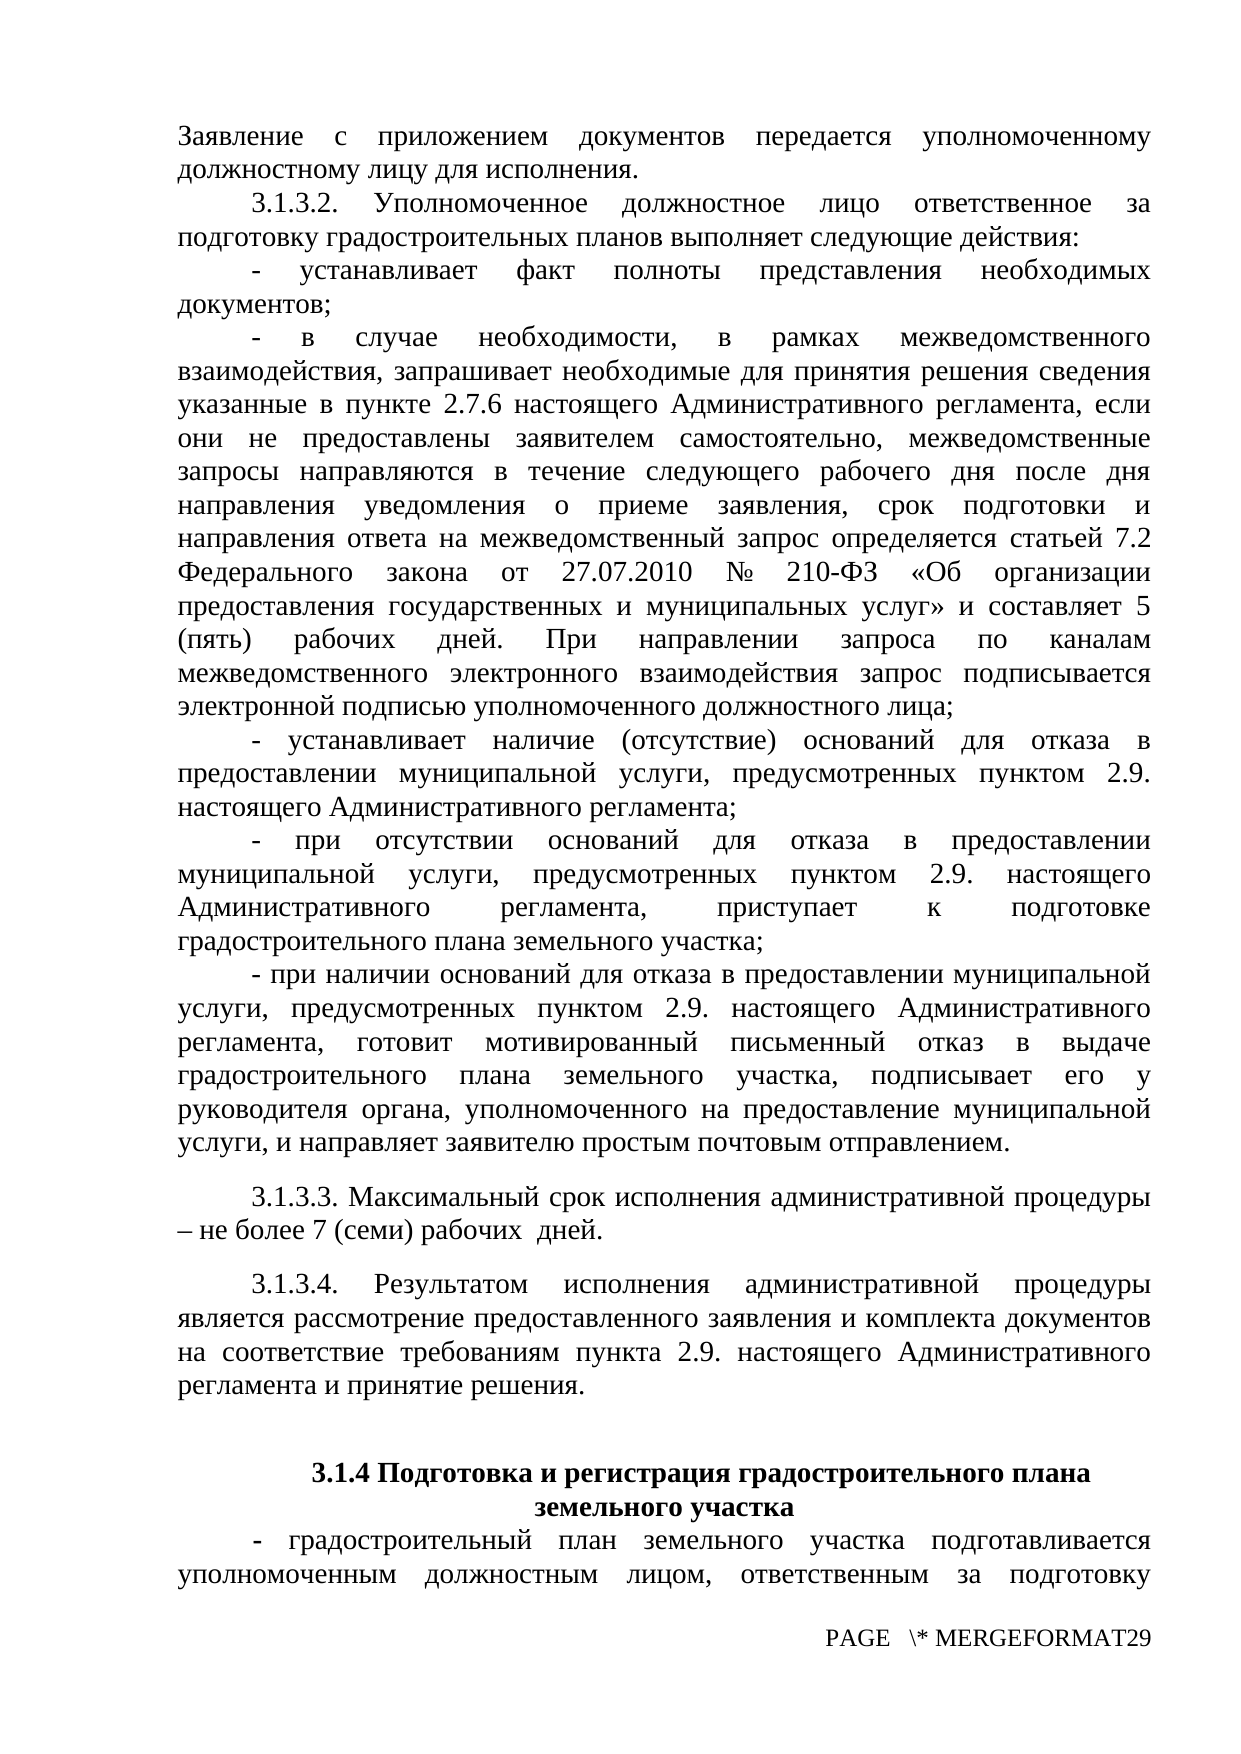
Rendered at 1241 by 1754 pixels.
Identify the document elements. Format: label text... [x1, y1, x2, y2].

text 3.1.3.4. Результатом исполнения административной процедуры является рассмотрение предоставленного заявления и комплекта документов на соответствие требованиям пункта 2.9. настоящего Административного регламента и принятие решения. [177, 1267, 1152, 1401]
text - устанавливает наличие (отсутствие) оснований для отказа в предоставлении муниципальной услуги, предусмотренных пунктом 2.9. настоящего Административного регламента; [177, 722, 1152, 822]
text - устанавливает факт полноты представления необходимых документов; [177, 252, 1152, 319]
text - в случае необходимости, в рамках межведомственного взаимодействия, запрашивает необходимые для принятия решения сведения указанные в пункте 2.7.6 настоящего Административного регламента, если они не предоставлены заявителем самостоятельно, межведомственные запросы направляются в течение следующего рабочего дня после дня направления уведомления о приеме заявления, срок подготовки и направления ответа на межведомственный запрос определяется статьей 7.2 Федерального закона от 27.07.2010 № 210-ФЗ «Об организации предоставления государственных и муниципальных услуг» и составляет 5 (пять) рабочих дней. При направлении запроса по каналам межведомственного электронного взаимодействия запрос подписывается электронной подписью уполномоченного должностного лица; [177, 319, 1152, 722]
text 3.1.3.3. Максимальный срок исполнения административной процедуры – не более 7 (семи) рабочих дней. [177, 1179, 1152, 1246]
text - при наличии оснований для отказа в предоставлении муниципальной услуги, предусмотренных пунктом 2.9. настоящего Административного регламента, готовит мотивированный письменный отказ в выдаче градостроительного плана земельного участка, подписывает его у руководителя органа, уполномоченного на предоставление муниципальной услуги, и направляет заявителю простым почтовым отправлением. [177, 957, 1152, 1158]
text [177, 1522, 1152, 1589]
text 3.1.3.2. Уполномоченное должностное лицо ответственное за подготовку градостроительных планов выполняет следующие действия: [177, 185, 1152, 252]
text - при отсутствии оснований для отказа в предоставлении муниципальной услуги, предусмотренных пунктом 2.9. настоящего Административного регламента, приступает к подготовке градостроительного плана земельного участка; [177, 822, 1152, 957]
text 3.1.4 Подготовка и регистрация градостроительного плана земельного участка [177, 1455, 1152, 1522]
text Заявление с приложением документов передается уполномоченному должностному лицу для исполнения. [177, 118, 1152, 185]
